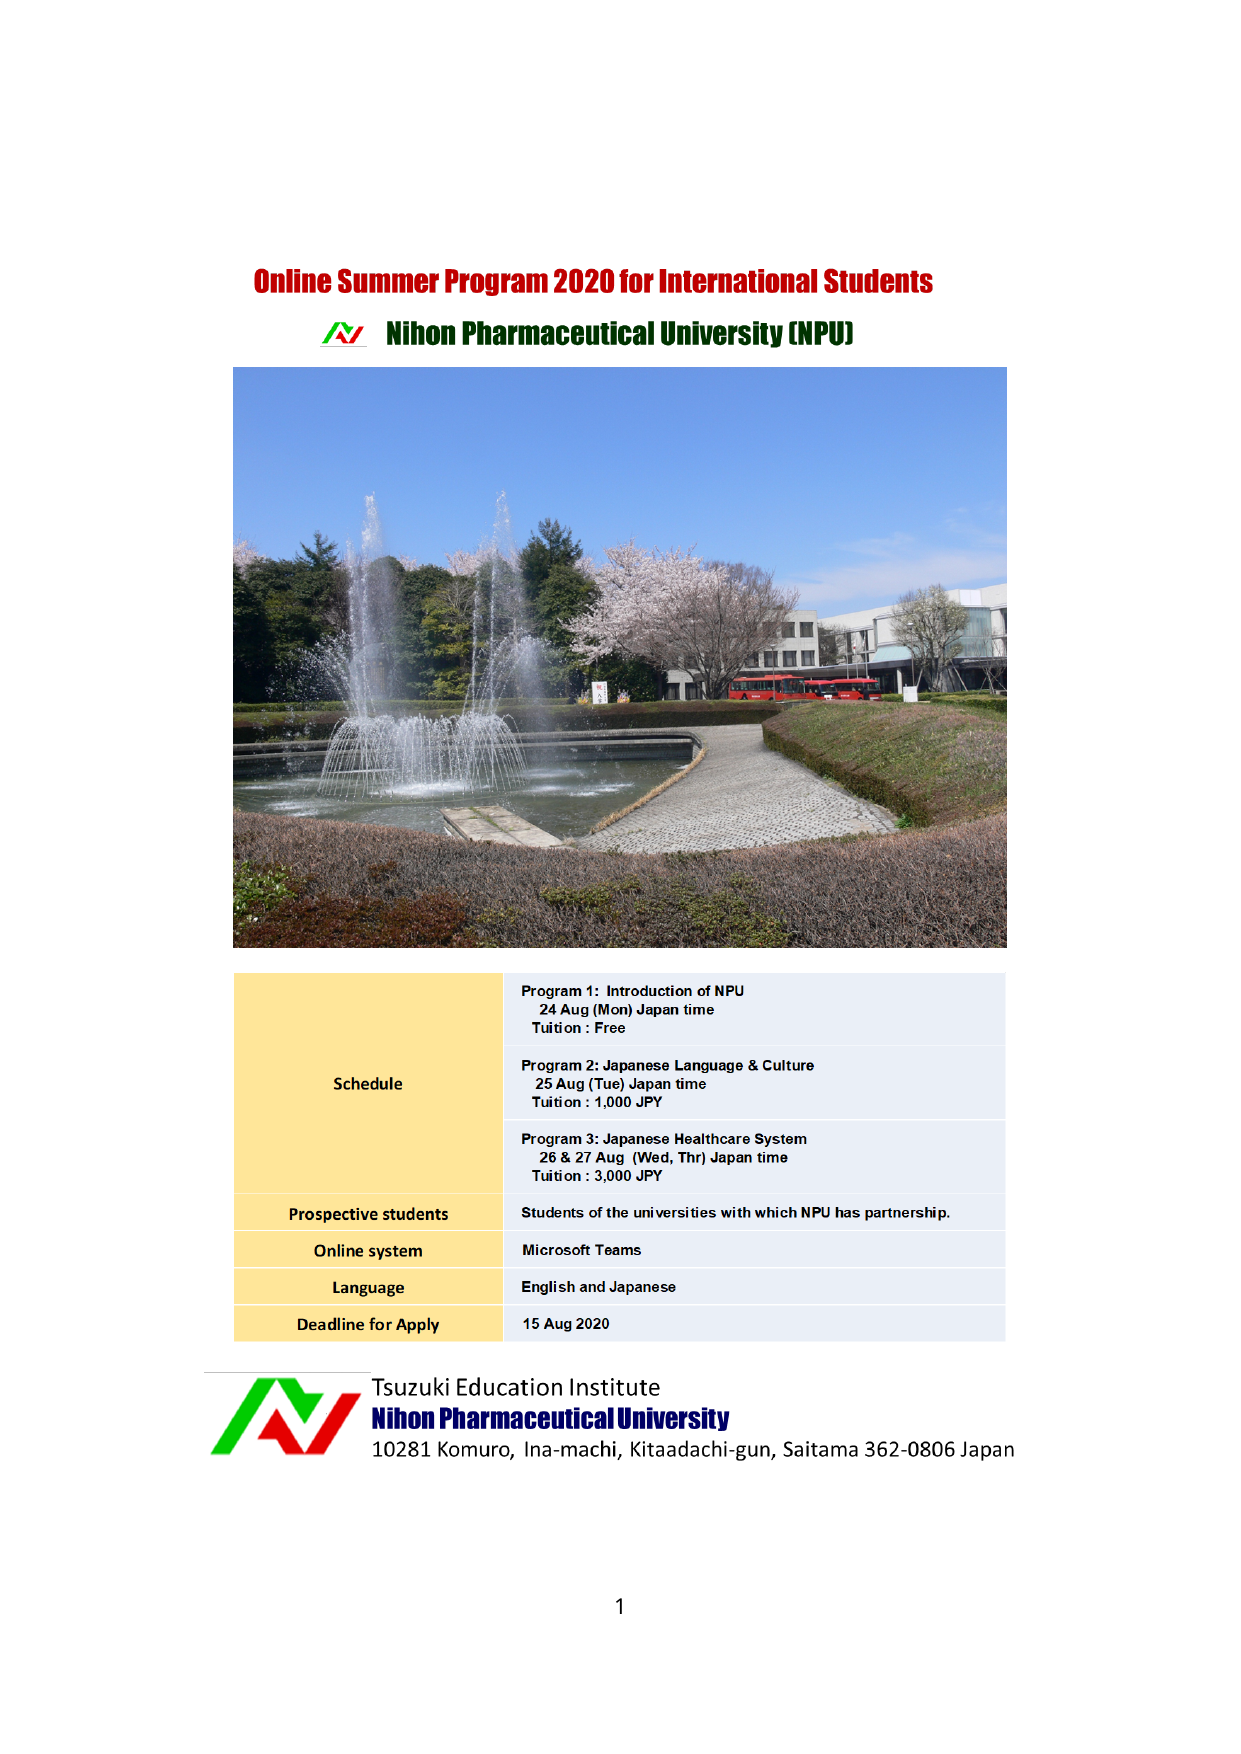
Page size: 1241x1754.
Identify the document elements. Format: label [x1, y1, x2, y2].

picture [181, 254, 1059, 1477]
